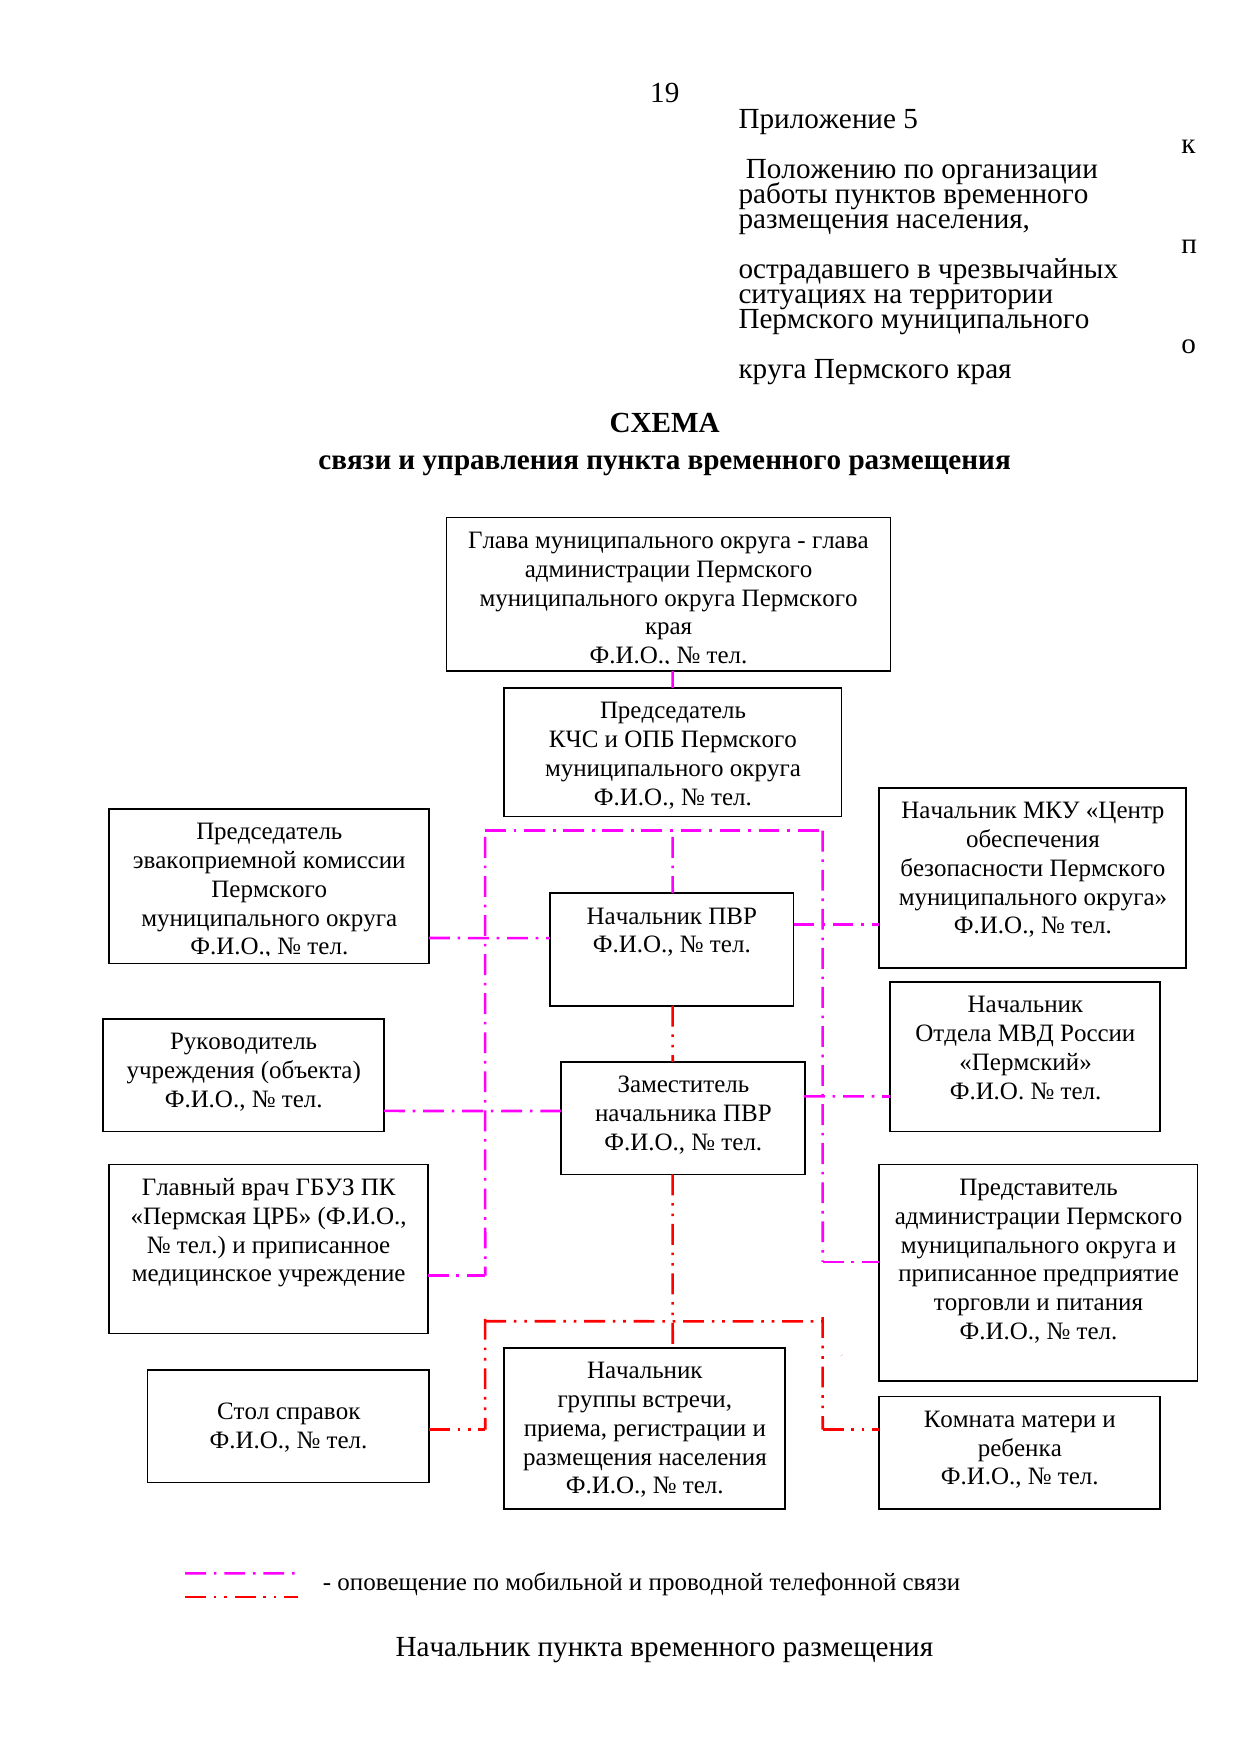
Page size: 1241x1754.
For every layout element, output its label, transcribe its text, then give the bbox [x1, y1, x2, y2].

text Приложение 5 [738, 108, 1181, 133]
text - оповещение по мобильной и проводной телефонной связи [148, 1567, 1181, 1596]
subtitle связи и управления пункта временного размещения [148, 450, 1181, 475]
subtitle СХЕМА [148, 412, 1181, 437]
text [148, 1629, 1181, 1663]
text пострадавшего в чрезвычайных ситуациях на территории Пермского муниципального [738, 233, 1181, 333]
text к Положению по организации работы пунктов временного размещения населения, [738, 133, 1181, 233]
text округа Пермского края [738, 333, 1181, 383]
